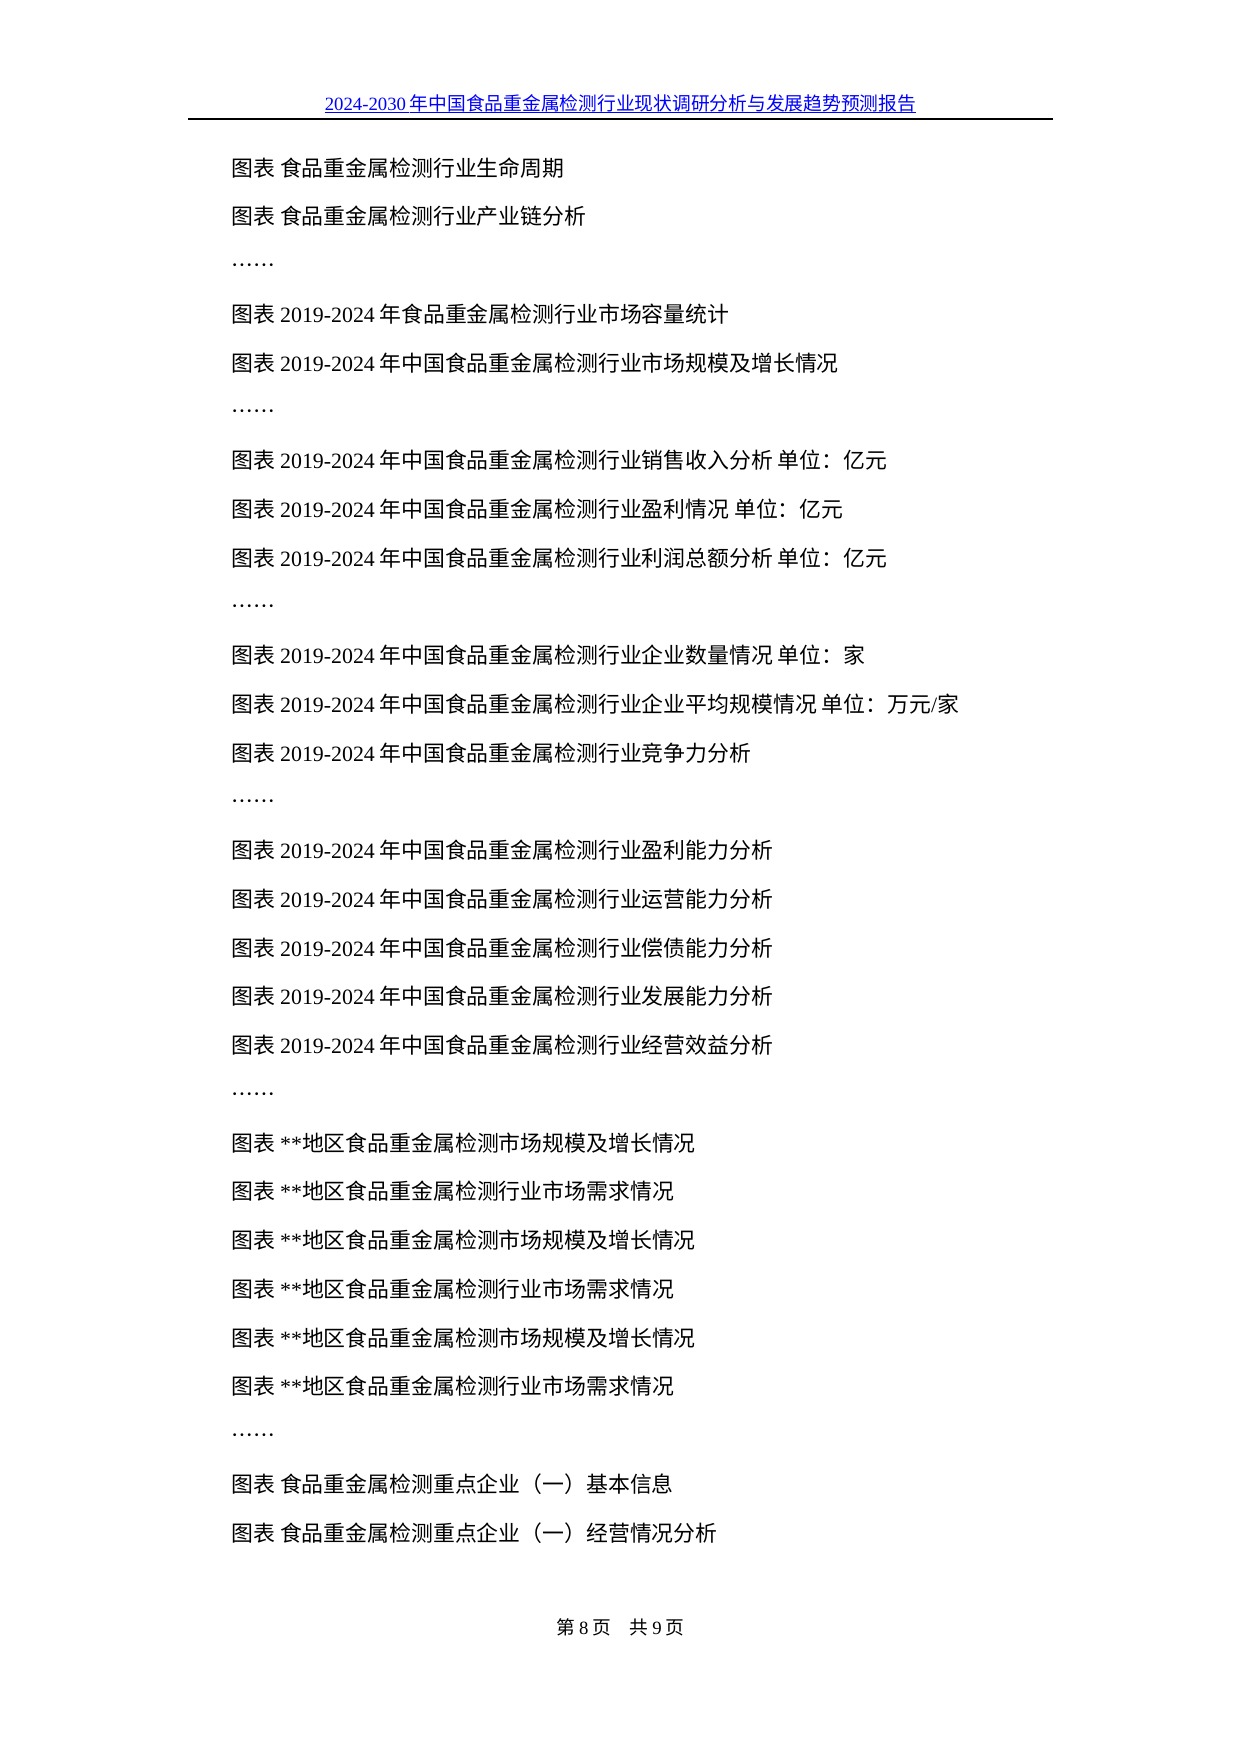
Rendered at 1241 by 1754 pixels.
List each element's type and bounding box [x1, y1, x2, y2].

text [187, 150, 1053, 1548]
